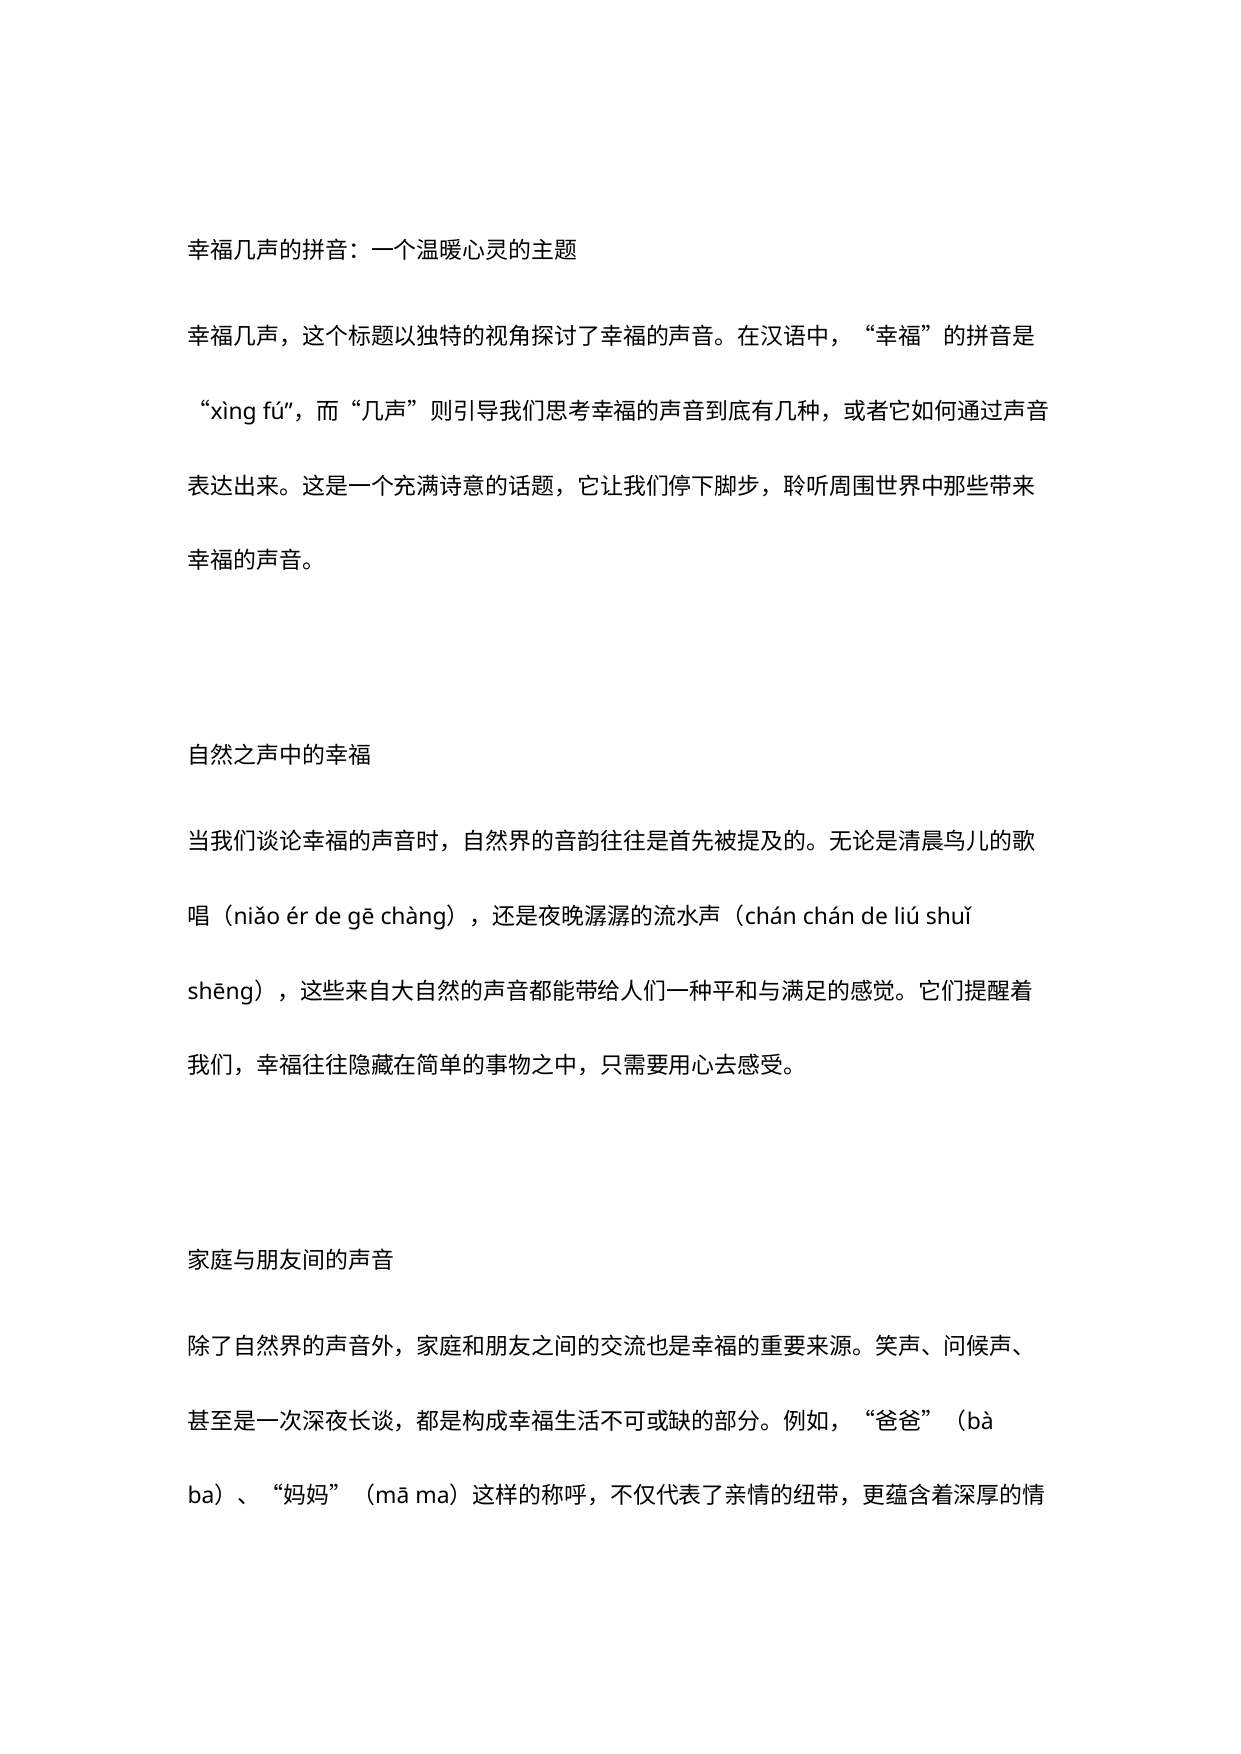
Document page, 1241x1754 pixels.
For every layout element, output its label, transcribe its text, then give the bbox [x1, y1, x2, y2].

text 自然之声中的幸福 [187, 721, 1053, 786]
text 幸福几声的拼音：一个温暖心灵的主题 [187, 216, 1053, 281]
text 当我们谈论幸福的声音时，自然界的音韵往往是首先被提及的。无论是清晨鸟儿的歌唱（niǎo ér de gē chàng），还是夜晚潺潺的流水声（chán chán de liú shuǐ shēng），这些来自大自然的声音都能带给人们一种平和与满足的感觉。它们提醒着我们，幸福往往隐藏在简单的事物之中，只需要用心去感受。 [187, 807, 1053, 1096]
text 幸福几声，这个标题以独特的视角探讨了幸福的声音。在汉语中，“幸福”的拼音是“xìng fú”，而“几声”则引导我们思考幸福的声音到底有几种，或者它如何通过声音表达出来。这是一个充满诗意的话题，它让我们停下脚步，聆听周围世界中那些带来幸福的声音。 [187, 302, 1053, 591]
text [187, 1312, 1053, 1527]
text 家庭与朋友间的声音 [187, 1226, 1053, 1291]
